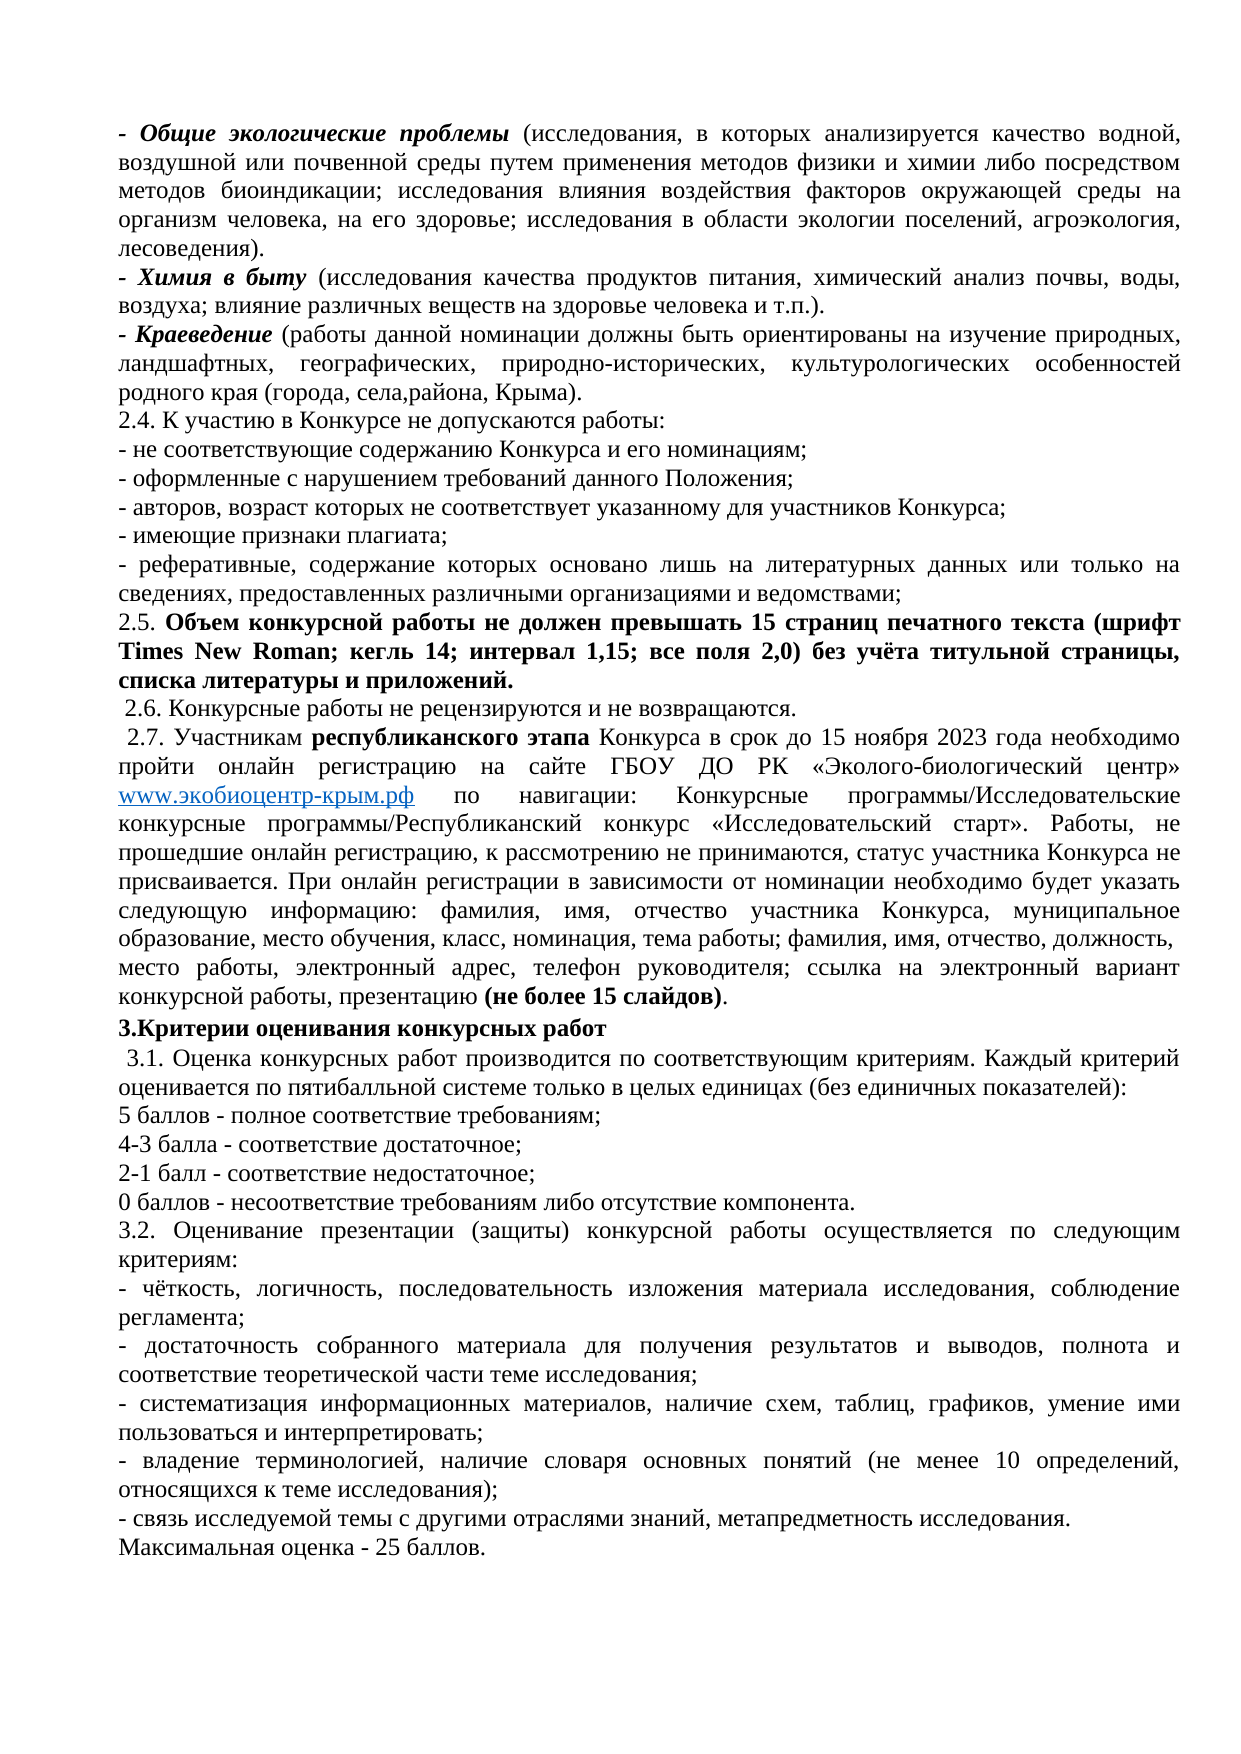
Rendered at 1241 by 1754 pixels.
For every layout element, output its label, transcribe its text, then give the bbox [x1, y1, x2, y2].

text 2.7. Участникам республиканского этапа Конкурса в срок до 15 ноября 2023 года необходимо пройти онлайн регистрацию на сайте ГБОУ ДО РК «Эколого-биологический центр» www.экобиоцентр-крым.рф по навигации: Конкурсные программы/Исследовательские конкурсные программы/Республиканский конкурс «Исследовательский старт». Работы, не прошедшие онлайн регистрацию, к рассмотрению не принимаются, статус участника Конкурса не присваивается. При онлайн регистрации в зависимости от номинации необходимо будет указать следующую информацию: фамилия, имя, отчество участника Конкурса, муниципальное образование, место обучения, класс, номинация, тема работы; фамилия, имя, отчество, должность, [118, 722, 1181, 952]
text 3.Критерии оценивания конкурсных работ [118, 1010, 1181, 1043]
text 2.5. Объем конкурсной работы не должен превышать 15 страниц печатного текста (шрифт Times New Roman; кегль 14; интервал 1,15; все поля 2,0) без учёта титульной страницы, списка литературы и приложений. [118, 607, 1182, 693]
text 2.6. Конкурсные работы не рецензируются и не возвращаются. [118, 693, 1181, 722]
text 5 баллов - полное соответствие требованиям; [118, 1101, 1181, 1129]
text - реферативные, содержание которых основано лишь на литературных данных или только на сведениях, предоставленных различными организациями и ведомствами; [118, 549, 1182, 607]
text 3.2. Оценивание презентации (защиты) конкурсной работы осуществляется по следующим критериям: [118, 1216, 1181, 1273]
text - оформленные с нарушением требований данного Положения; [118, 463, 1182, 492]
text 2.4. К участию в Конкурсе не допускаются работы: [118, 406, 1182, 434]
text - связь исследуемой темы с другими отраслями знаний, метапредметность исследования. [118, 1503, 1181, 1532]
text - Общие экологические проблемы (исследования, в которых анализируется качество водной, воздушной или почвенной среды путем применения методов физики и химии либо посредством методов биоиндикации; исследования влияния воздействия факторов окружающей среды на организм человека, на его здоровье; исследования в области экологии поселений, агроэкология, лесоведения). [118, 118, 1182, 262]
text - авторов, возраст которых не соответствует указанному для участников Конкурса; [118, 492, 1182, 521]
text - имеющие признаки плагиата; [118, 521, 1182, 549]
text - владение терминологией, наличие словаря основных понятий (не менее 10 определений, относящихся к теме исследования); [118, 1446, 1181, 1503]
text 3.1. Оценка конкурсных работ производится по соответствующим критериям. Каждый критерий оценивается по пятибалльной системе только в целых единицах (без единичных показателей): [118, 1043, 1181, 1101]
text - систематизация информационных материалов, наличие схем, таблиц, графиков, умение ими пользоваться и интерпретировать; [118, 1388, 1181, 1446]
text - чёткость, логичность, последовательность изложения материала исследования, соблюдение регламента; [118, 1273, 1181, 1331]
text - достаточность собранного материала для получения результатов и выводов, полнота и соответствие теоретической части теме исследования; [118, 1331, 1181, 1388]
text Максимальная оценка - 25 баллов. [118, 1532, 1181, 1561]
text 0 баллов - несоответствие требованиям либо отсутствие компонента. [118, 1187, 1181, 1216]
text - не соответствующие содержанию Конкурса и его номинациям; [118, 434, 1182, 463]
text 4-3 балла - соответствие достаточное; [118, 1129, 1181, 1158]
text 2-1 балл - соответствие недостаточное; [118, 1158, 1181, 1187]
text место работы, электронный адрес, телефон руководителя; ссылка на электронный вариант конкурсной работы, презентацию (не более 15 слайдов). [118, 952, 1181, 1010]
text - Химия в быту (исследования качества продуктов питания, химический анализ почвы, воды, воздуха; влияние различных веществ на здоровье человека и т.п.). [118, 262, 1182, 319]
text - Краеведение (работы данной номинации должны быть ориентированы на изучение природных, ландшафтных, географических, природно-исторических, культурологических особенностей родного края (города, села,района, Крыма). [118, 319, 1182, 406]
